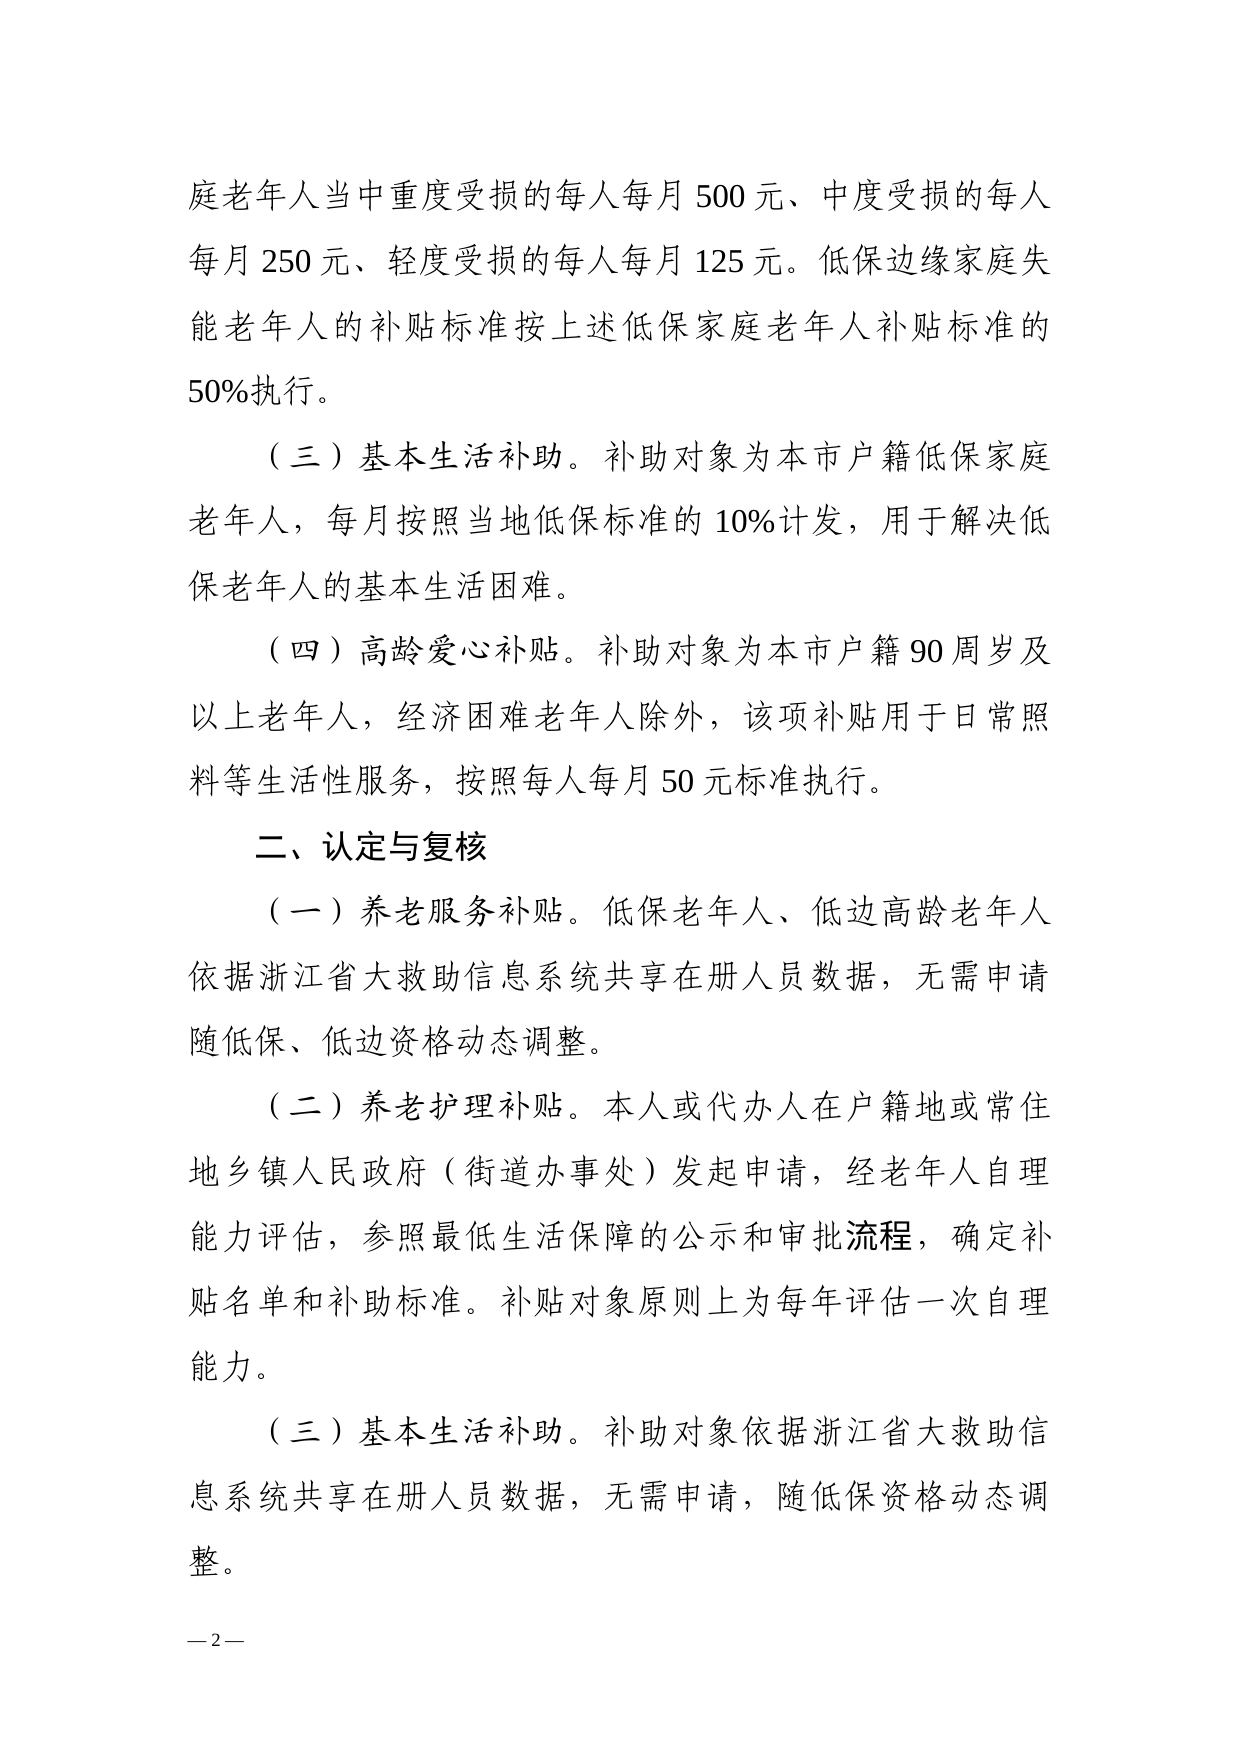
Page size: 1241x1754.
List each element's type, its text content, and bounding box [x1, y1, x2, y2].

text 二、认定与复核 [187, 812, 1053, 877]
text （四）高龄爱心补贴。补助对象为本市户籍90周岁及以上老年人，经济困难老年人除外，该项补贴用于日常照料等生活性服务，按照每人每月50元标准执行。 [187, 617, 1053, 812]
text （三）基本生活补助。补助对象为本市户籍低保家庭老年人，每月按照当地低保标准的10%计发，用于解决低保老年人的基本生活困难。 [187, 422, 1053, 617]
text （一）养老服务补贴。低保老年人、低边高龄老年人依据浙江省大救助信息系统共享在册人员数据，无需申请，随低保、低边资格动态调整。 [187, 877, 1053, 1072]
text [187, 162, 1053, 422]
text （二）养老护理补贴。本人或代办人在户籍地或常住地乡镇人民政府（街道办事处）发起申请，经老年人自理能力评估，参照最低生活保障的公示和审批流程，确定补贴名单和补助标准。补贴对象原则上为每年评估一次自理能力。 [187, 1072, 1053, 1397]
text （三）基本生活补助。补助对象依据浙江省大救助信息系统共享在册人员数据，无需申请，随低保资格动态调整。 [187, 1397, 1053, 1592]
